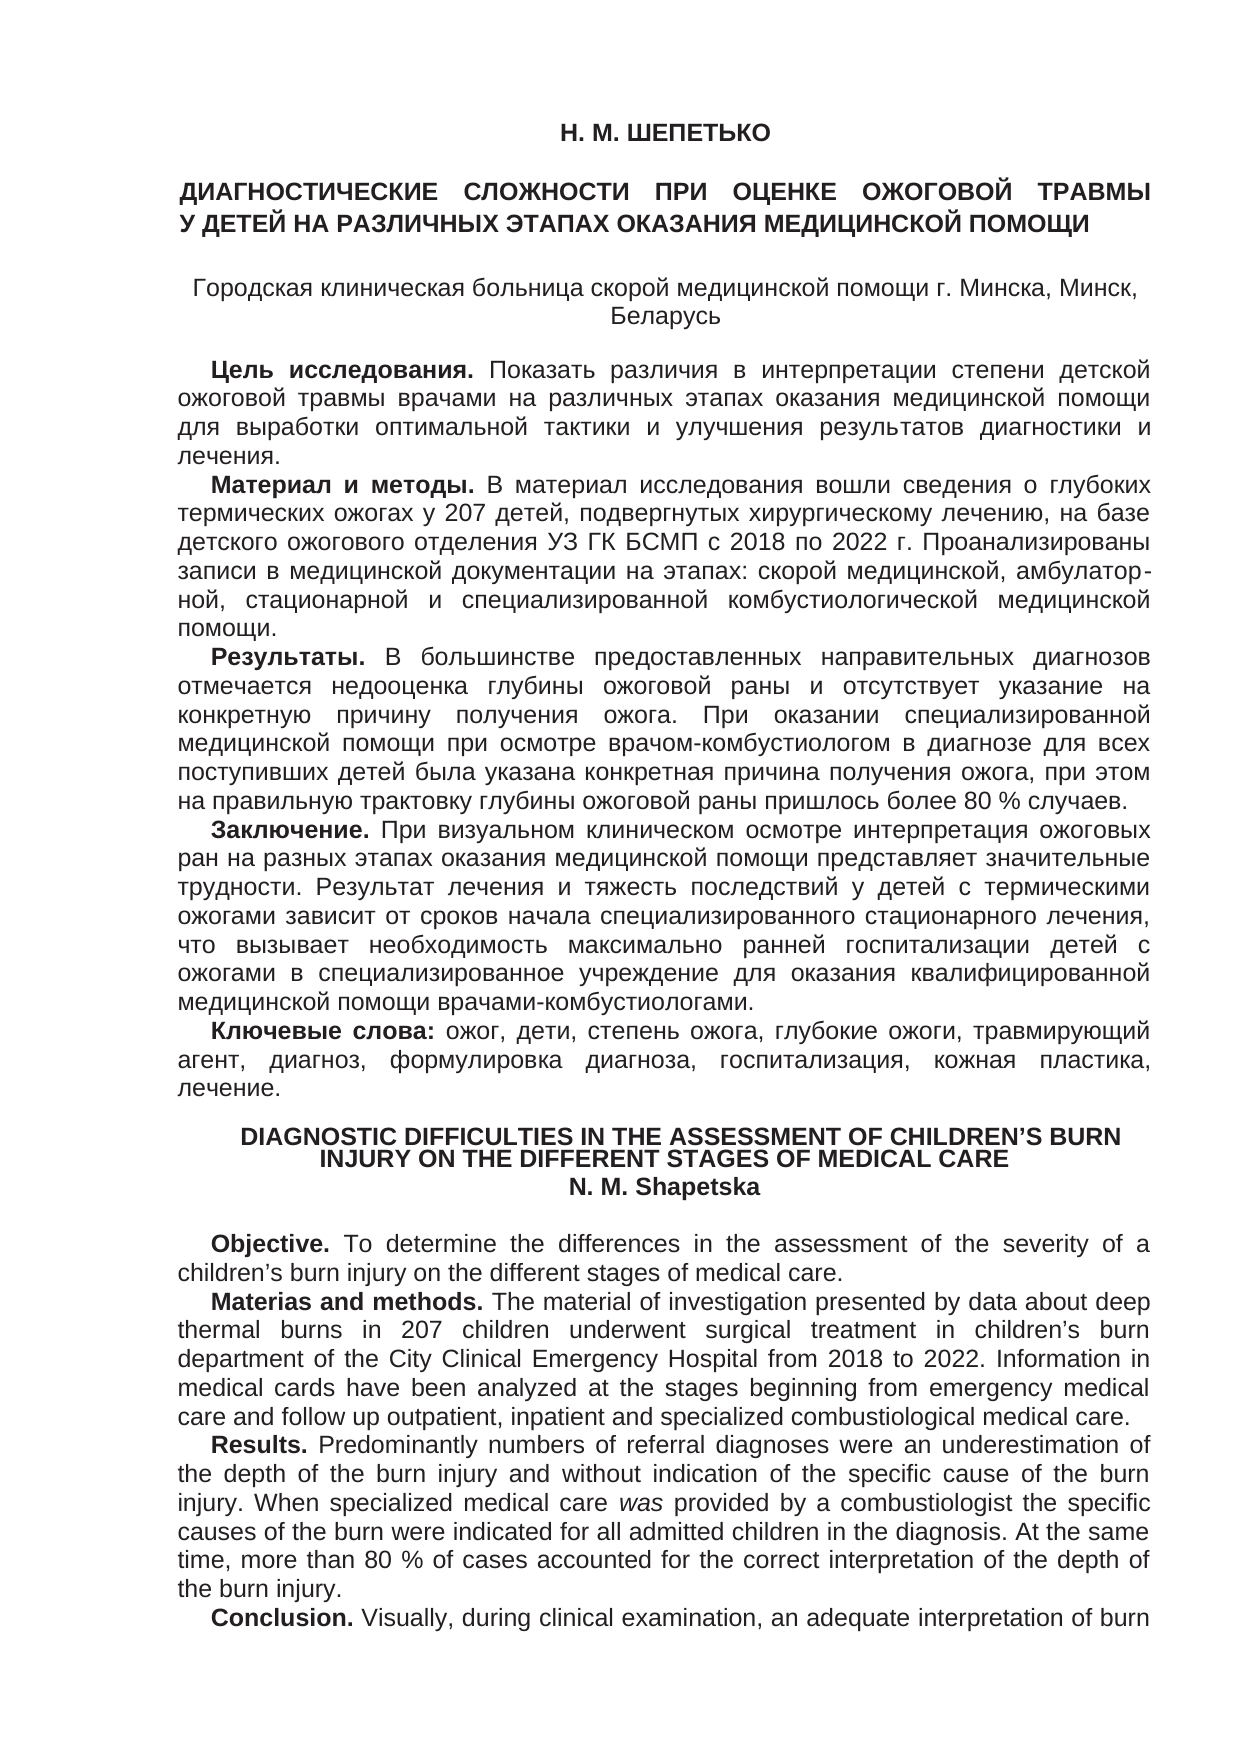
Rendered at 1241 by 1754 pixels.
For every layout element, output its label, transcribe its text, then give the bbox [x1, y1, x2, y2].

text Results. Predominantly numbers of referral diagnoses were an underestimation of the depth of the burn injury and without indication of the specific cause of the burn injury. When specialized medical care was provided by a combustiologist the specific causes of the burn were indicated for all admitted children in the diagnosis. At the same time, more than 80 % of cases accounted for the correct interpretation of the depth of the burn injury. [177, 1431, 1152, 1603]
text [177, 1603, 1152, 1632]
text Материал и методы. В материал исследования вошли сведения о глубоких термических ожогах у 207 детей, подвергнутых хирургическому лечению, на базе детского ожогового отделения УЗ ГК БСМП с 2018 по 2022 г. Проанализированы записи в медицинской документации на этапах: скорой медицинской, амбулаторной, стационарной и специализированной комбустиологической медицинской помощи. [177, 470, 1152, 642]
text Заключение. При визуальном клиническом осмотре интерпретация ожоговых ран на разных этапах оказания медицинской помощи представляет значительные трудности. Результат лечения и тяжесть последствий у детей с термическими ожогами зависит от сроков начала специализированного стационарного лечения, что вызывает необходимость максимально ранней госпитализации детей с ожогами в специализированное учреждение для оказания квалифицированной медицинской помощи врачами-комбустиологами. [177, 815, 1152, 1016]
text Objective. То determine the differences in the assessment of the severity of a children’s burn injury on the different stages of medical care. [177, 1229, 1152, 1287]
text Цель исследования. Показать различия в интерпретации степени детской ожоговой травмы врачами на различных этапах оказания медицинской помощи для выработки оптимальной тактики и улучшения результатов диагностики и лечения. [177, 355, 1152, 470]
text Результаты. В большинстве предоставленных направительных диагнозов отмечается недооценка глубины ожоговой раны и отсутствует указание на конкретную причину получения ожога. При оказании специализированной медицинской помощи при осмотре врачом-комбустиологом в диагнозе для всех поступивших детей была указана конкретная причина получения ожога, при этом на правильную трактовку глубины ожоговой раны пришлось более 80 % случаев. [177, 642, 1152, 815]
text Ключевые слова: ожог, дети, степень ожога, глубокие ожоги, травмирующий агент, диагноз, формулировка диагноза, госпитализация, кожная пластика, лечение. [177, 1016, 1152, 1102]
text Н. М. ШЕПЕТЬКО [179, 118, 1152, 147]
text Городская клиническая больница скорой медицинской помощи г. Минска, Минск, Беларусь [179, 272, 1152, 330]
text N. M. Shapetska [177, 1172, 1152, 1201]
text Materias and methods. The material of investigation presented by data about deep thermal burns in 207 children underwent surgical treatment in children’s burn department of the City Clinical Emergency Hospital from 2018 to 2022. Information in medical cards have been analyzed at the stages beginning from emergency medical care and follow up outpatient, inpatient and specialized combustiological medical care. [177, 1287, 1152, 1431]
text DIAGNOSTIC DIFFICULTIES IN THE ASSESSMENT OF CHILDREN’S BURN INJURY ON THE DIFFERENT STAGES OF MEDICAL CARE [177, 1127, 1152, 1172]
text ДИАГНОСТИЧЕСКИЕ СЛОЖНОСТИ ПРИ ОЦЕНКЕ ОЖОГОВОЙ ТРАВМЫ У ДЕТЕЙ НА РАЗЛИЧНЫХ ЭТАПАХ ОКАЗАНИЯ МЕДИЦИНСКОЙ ПОМОЩИ [179, 174, 1152, 239]
